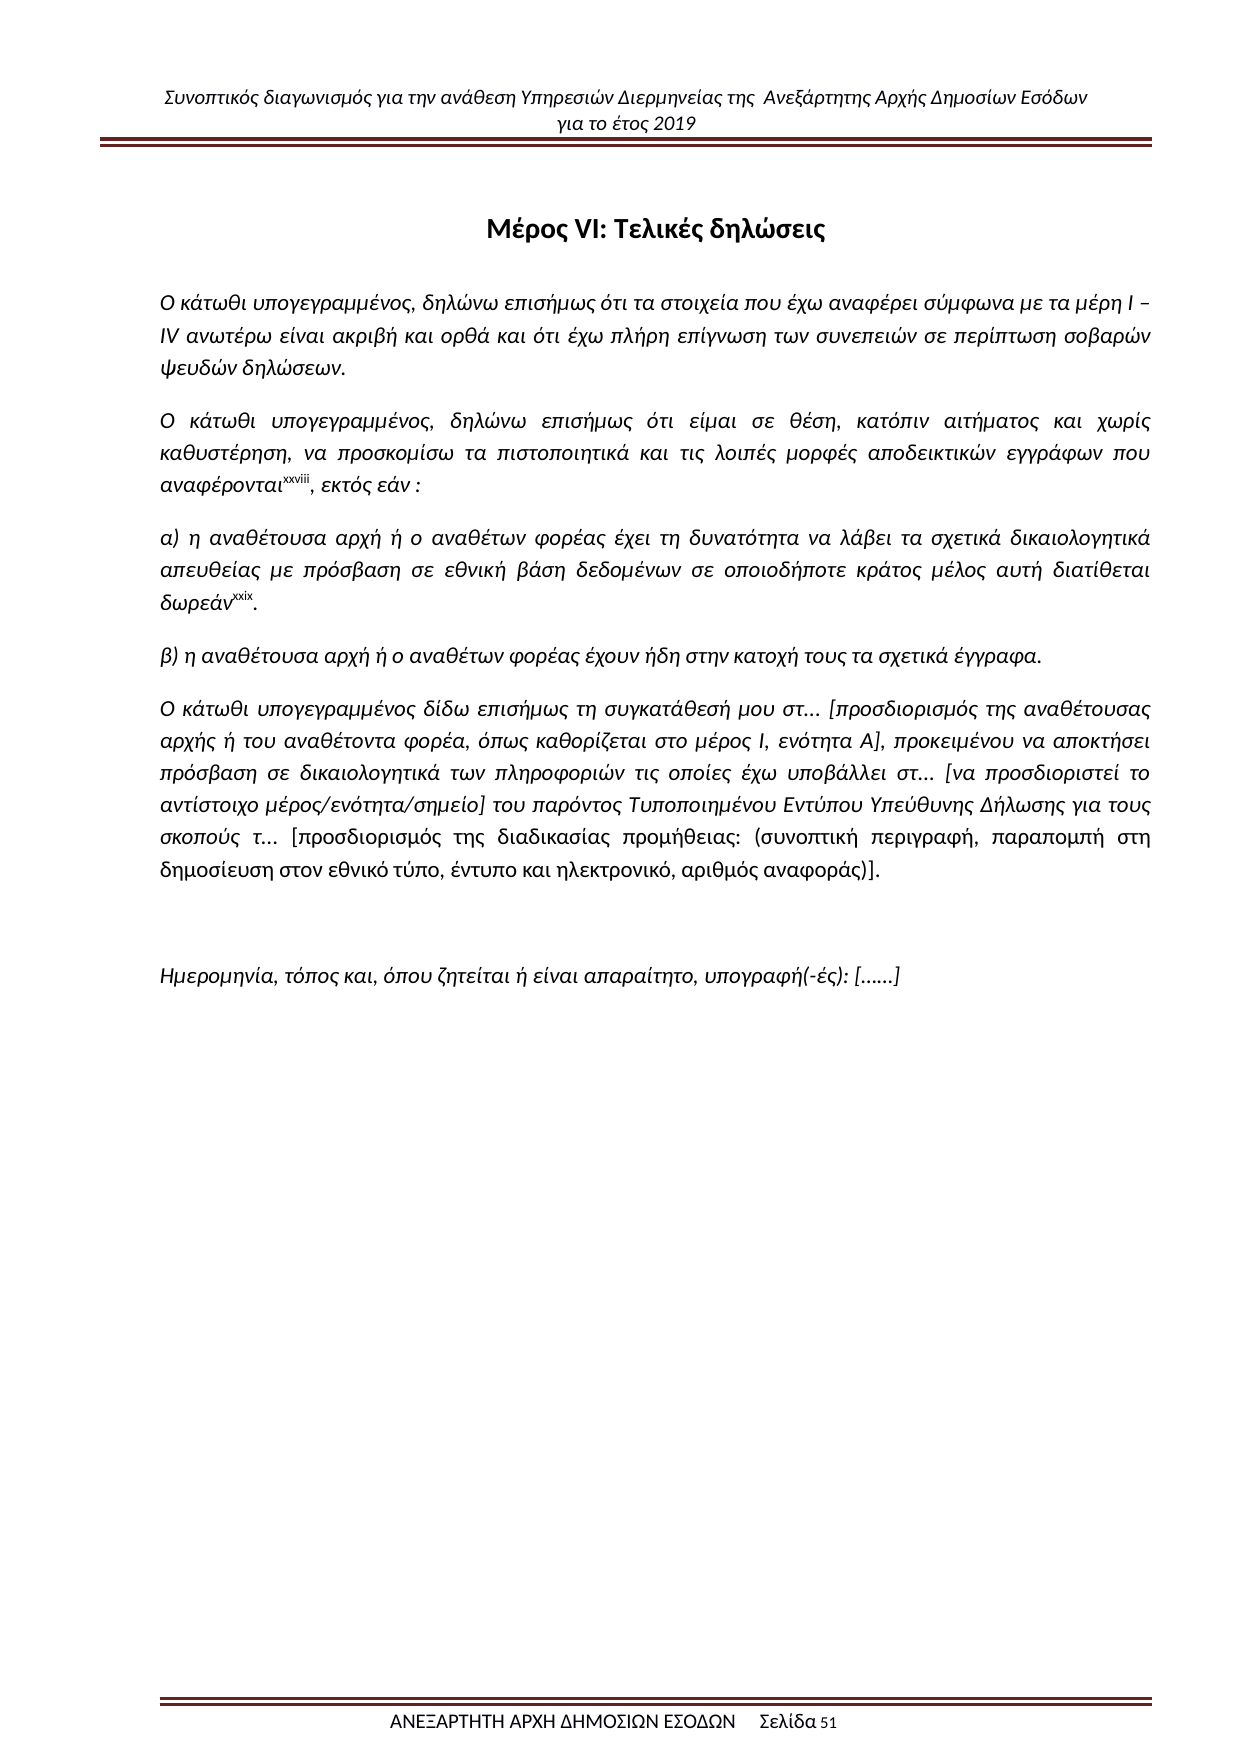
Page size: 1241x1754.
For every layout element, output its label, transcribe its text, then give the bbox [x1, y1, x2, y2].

text Ο κάτωθι υπογεγραμμένος, δηλώνω επισήμως ότι τα στοιχεία που έχω αναφέρει σύμφωνα με τα μέρη Ι – IV ανωτέρω είναι ακριβή και ορθά και ότι έχω πλήρη επίγνωση των συνεπειών σε περίπτωση σοβαρών ψευδών δηλώσεων. [159, 288, 1152, 381]
text Ο κάτωθι υπογεγραμμένος, δηλώνω επισήμως ότι είμαι σε θέση, κατόπιν αιτήματος και χωρίς καθυστέρηση, να προσκομίσω τα πιστοποιητικά και τις λοιπές μορφές αποδεικτικών εγγράφων που αναφέρονται, εκτός εάν : [159, 406, 1152, 498]
text β) η αναθέτουσα αρχή ή ο αναθέτων φορέας έχουν ήδη στην κατοχή τους τα σχετικά έγγραφα. [159, 641, 1152, 669]
text Ημερομηνία, τόπος και, όπου ζητείται ή είναι απαραίτητο, υπογραφή(-ές): [……] [159, 961, 1152, 989]
text Μέρος VI: Τελικές δηλώσεις [159, 210, 1152, 246]
text Ο κάτωθι υπογεγραμμένος δίδω επισήμως τη συγκατάθεσή μου στ... [προσδιορισμός της αναθέτουσας αρχής ή του αναθέτοντα φορέα, όπως καθορίζεται στο μέρος Ι, ενότητα Α], προκειμένου να αποκτήσει πρόσβαση σε δικαιολογητικά των πληροφοριών τις οποίες έχω υποβάλλει στ... [να προσδιοριστεί το αντίστοιχο μέρος/ενότητα/σημείο] του παρόντος Τυποποιημένου Εντύπου Υπεύθυνης Δήλωσης για τους σκοπούς τ... [προσδιορισμός της διαδικασίας προμήθειας: (συνοπτική περιγραφή, παραπομπή στη δημοσίευση στον εθνικό τύπο, έντυπο και ηλεκτρονικό, αριθμός αναφοράς)]. [159, 694, 1152, 883]
text α) η αναθέτουσα αρχή ή ο αναθέτων φορέας έχει τη δυνατότητα να λάβει τα σχετικά δικαιολογητικά απευθείας με πρόσβαση σε εθνική βάση δεδομένων σε οποιοδήποτε κράτος μέλος αυτή διατίθεται δωρεάν. [159, 523, 1152, 616]
